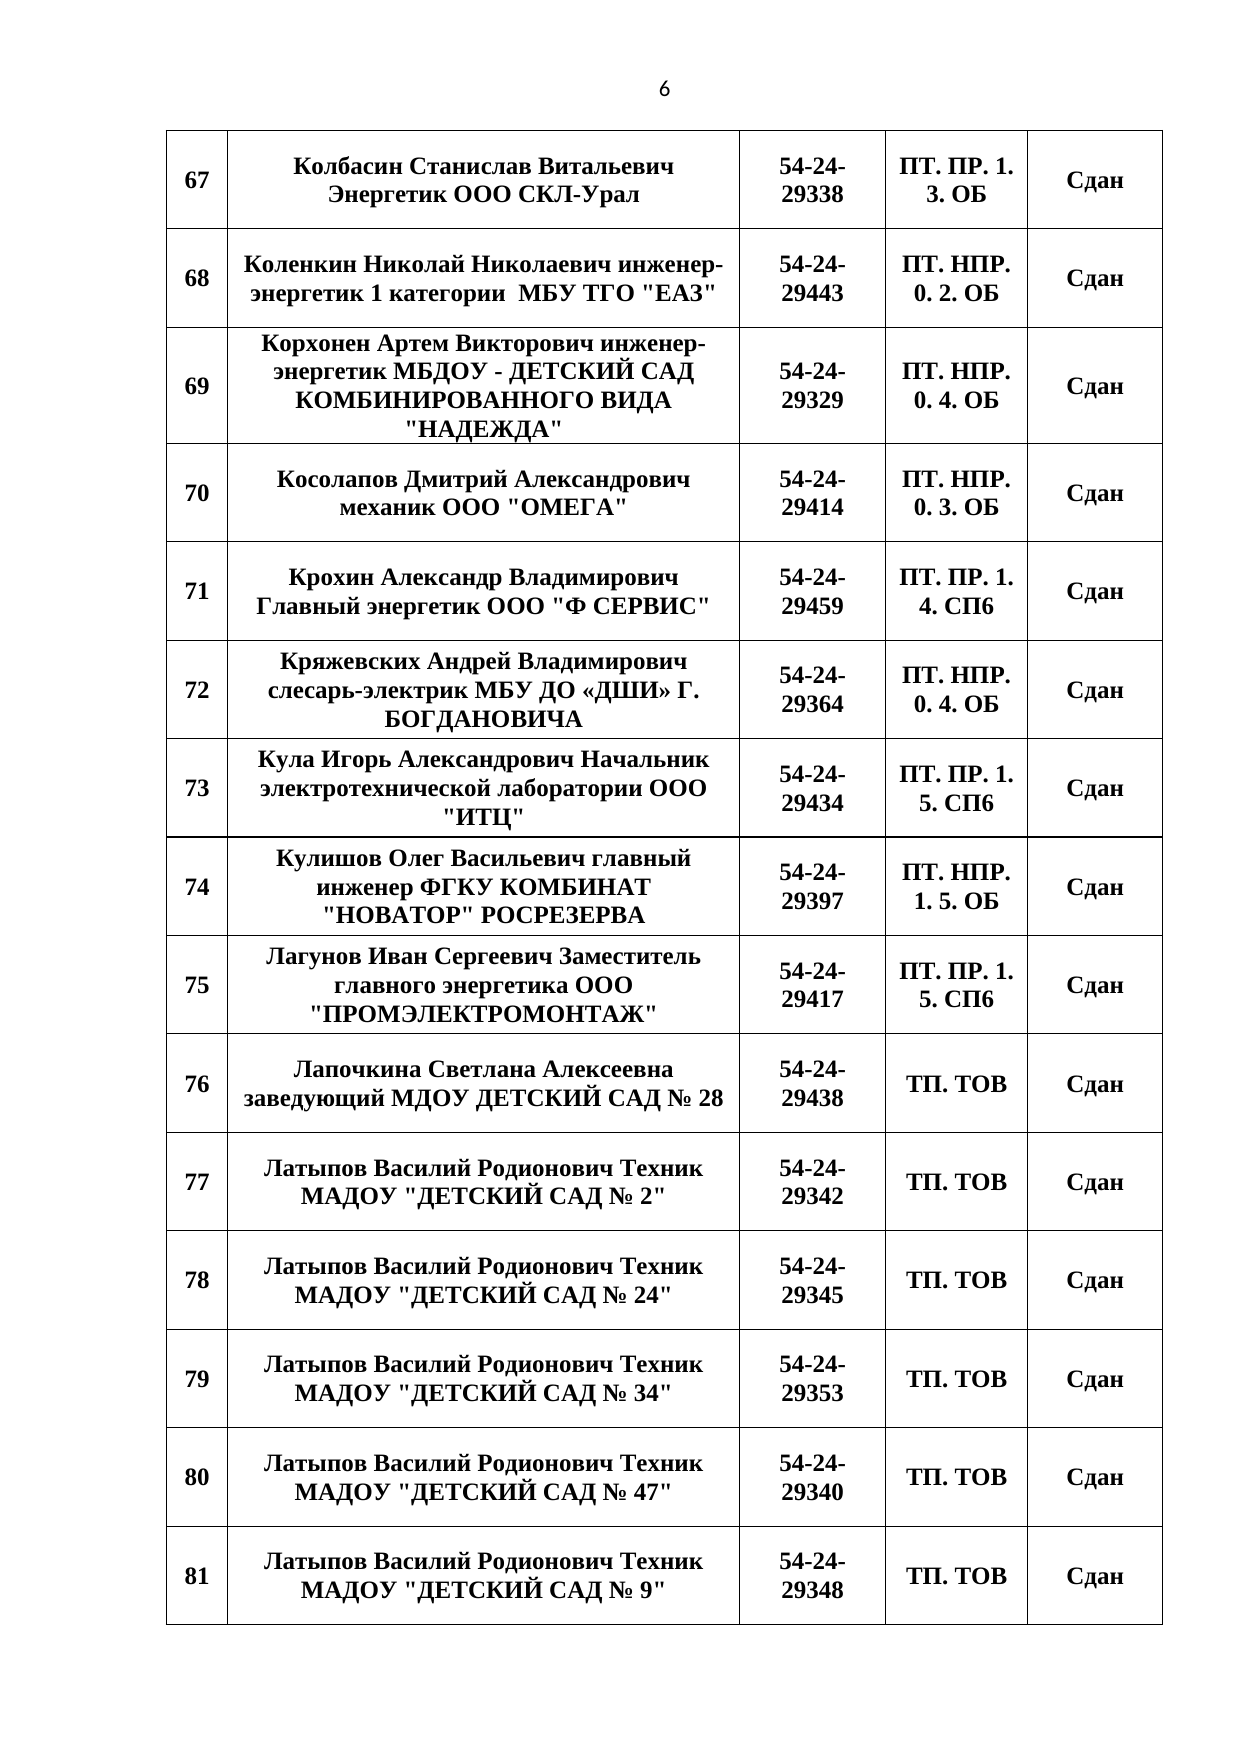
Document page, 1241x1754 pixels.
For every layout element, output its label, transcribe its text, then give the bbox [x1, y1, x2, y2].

table_cell 54-24-29342 [740, 1133, 885, 1230]
table_cell 67 [167, 131, 227, 228]
table_cell ПТ. НПР. 0. 3. ОБ [886, 444, 1027, 541]
table_cell 54-24-29340 [740, 1428, 885, 1526]
table_cell 54-24-29353 [740, 1330, 885, 1427]
table_cell Лапочкина Светлана Алексеевна заведующий МДОУ ДЕТСКИЙ САД № 28 [228, 1034, 739, 1132]
table_cell Сдан [1028, 1231, 1162, 1329]
table_cell 78 [167, 1231, 227, 1329]
table_cell Сдан [1028, 1034, 1162, 1132]
table_cell Сдан [1028, 542, 1162, 639]
table_cell ПТ. ПР. 1. 5. СП6 [886, 739, 1027, 836]
table_cell ПТ. НПР. 0. 2. ОБ [886, 229, 1027, 327]
table_cell 79 [167, 1330, 227, 1427]
table_cell 54-24-29345 [740, 1231, 885, 1329]
table_cell 77 [167, 1133, 227, 1230]
table_cell 69 [167, 328, 227, 443]
table_cell 73 [167, 739, 227, 836]
table_cell ТП. ТОВ [886, 1428, 1027, 1526]
table_cell 81 [167, 1527, 227, 1624]
table_cell ПТ. НПР. 1. 5. ОБ [886, 838, 1027, 935]
table_cell 54-24-29417 [740, 936, 885, 1033]
table_cell Лагунов Иван Сергеевич Заместитель главного энергетика ООО "ПРОМЭЛЕКТРОМОНТАЖ" [228, 936, 739, 1033]
table_cell ТП. ТОВ [886, 1527, 1027, 1624]
table_cell Колбасин Станислав Витальевич Энергетик ООО СКЛ-Урал [228, 131, 739, 228]
table_cell Крохин Александр Владимирович Главный энергетик ООО "Ф СЕРВИС" [228, 542, 739, 639]
table_cell 71 [167, 542, 227, 639]
table_cell Латыпов Василий Родионович Техник МАДОУ "ДЕТСКИЙ САД № 2" [228, 1133, 739, 1230]
table_cell Латыпов Василий Родионович Техник МАДОУ "ДЕТСКИЙ САД № 24" [228, 1231, 739, 1329]
table_cell ПТ. ПР. 1. 4. СП6 [886, 542, 1027, 639]
table_cell 54-24-29338 [740, 131, 885, 228]
table_cell 80 [167, 1428, 227, 1526]
table_cell Коленкин Николай Николаевич инженер-энергетик 1 категории МБУ ТГО "ЕАЗ" [228, 229, 739, 327]
table_cell Кулишов Олег Васильевич главный инженер ФГКУ КОМБИНАТ "НОВАТОР" РОСРЕЗЕРВА [228, 838, 739, 935]
table_cell Корхонен Артем Викторович инженер-энергетик МБДОУ - ДЕТСКИЙ САД КОМБИНИРОВАННОГО ВИДА "НАДЕЖДА" [228, 328, 739, 443]
table_cell Сдан [1028, 641, 1162, 738]
table_cell Сдан [1028, 1527, 1162, 1624]
table_cell 54-24-29414 [740, 444, 885, 541]
table_cell 68 [167, 229, 227, 327]
table_cell ТП. ТОВ [886, 1231, 1027, 1329]
table_cell 54-24-29443 [740, 229, 885, 327]
table_cell 54-24-29434 [740, 739, 885, 836]
table_cell ТП. ТОВ [886, 1133, 1027, 1230]
table_cell Кула Игорь Александрович Начальник электротехнической лаборатории ООО "ИТЦ" [228, 739, 739, 836]
table_cell Латыпов Василий Родионович Техник МАДОУ "ДЕТСКИЙ САД № 9" [228, 1527, 739, 1624]
table_cell Косолапов Дмитрий Александрович механик ООО "ОМЕГА" [228, 444, 739, 541]
table_cell 54-24-29438 [740, 1034, 885, 1132]
table_cell 54-24-29329 [740, 328, 885, 443]
table_cell 75 [167, 936, 227, 1033]
table_cell Кряжевских Андрей Владимирович слесарь-электрик МБУ ДО «ДШИ» Г. БОГДАНОВИЧА [228, 641, 739, 738]
table_cell Латыпов Василий Родионович Техник МАДОУ "ДЕТСКИЙ САД № 47" [228, 1428, 739, 1526]
table_cell 74 [167, 838, 227, 935]
table_cell 54-24-29397 [740, 838, 885, 935]
table_cell 54-24-29348 [740, 1527, 885, 1624]
table_cell ПТ. ПР. 1. 5. СП6 [886, 936, 1027, 1033]
table_cell ПТ. ПР. 1. 3. ОБ [886, 131, 1027, 228]
table_cell ТП. ТОВ [886, 1330, 1027, 1427]
table_cell Сдан [1028, 838, 1162, 935]
table_cell 70 [167, 444, 227, 541]
table_cell Сдан [1028, 328, 1162, 443]
table_cell Сдан [1028, 1330, 1162, 1427]
table_cell 54-24-29364 [740, 641, 885, 738]
table_cell ПТ. НПР. 0. 4. ОБ [886, 328, 1027, 443]
table_cell 76 [167, 1034, 227, 1132]
table_cell Сдан [1028, 1428, 1162, 1526]
table_cell Латыпов Василий Родионович Техник МАДОУ "ДЕТСКИЙ САД № 34" [228, 1330, 739, 1427]
table_cell 54-24-29459 [740, 542, 885, 639]
table_cell Сдан [1028, 229, 1162, 327]
table_cell Сдан [1028, 739, 1162, 836]
table_cell Сдан [1028, 444, 1162, 541]
table_cell Сдан [1028, 131, 1162, 228]
table_cell 72 [167, 641, 227, 738]
table_cell ТП. ТОВ [886, 1034, 1027, 1132]
table_cell Сдан [1028, 1133, 1162, 1230]
table_cell ПТ. НПР. 0. 4. ОБ [886, 641, 1027, 738]
table_cell Сдан [1028, 936, 1162, 1033]
